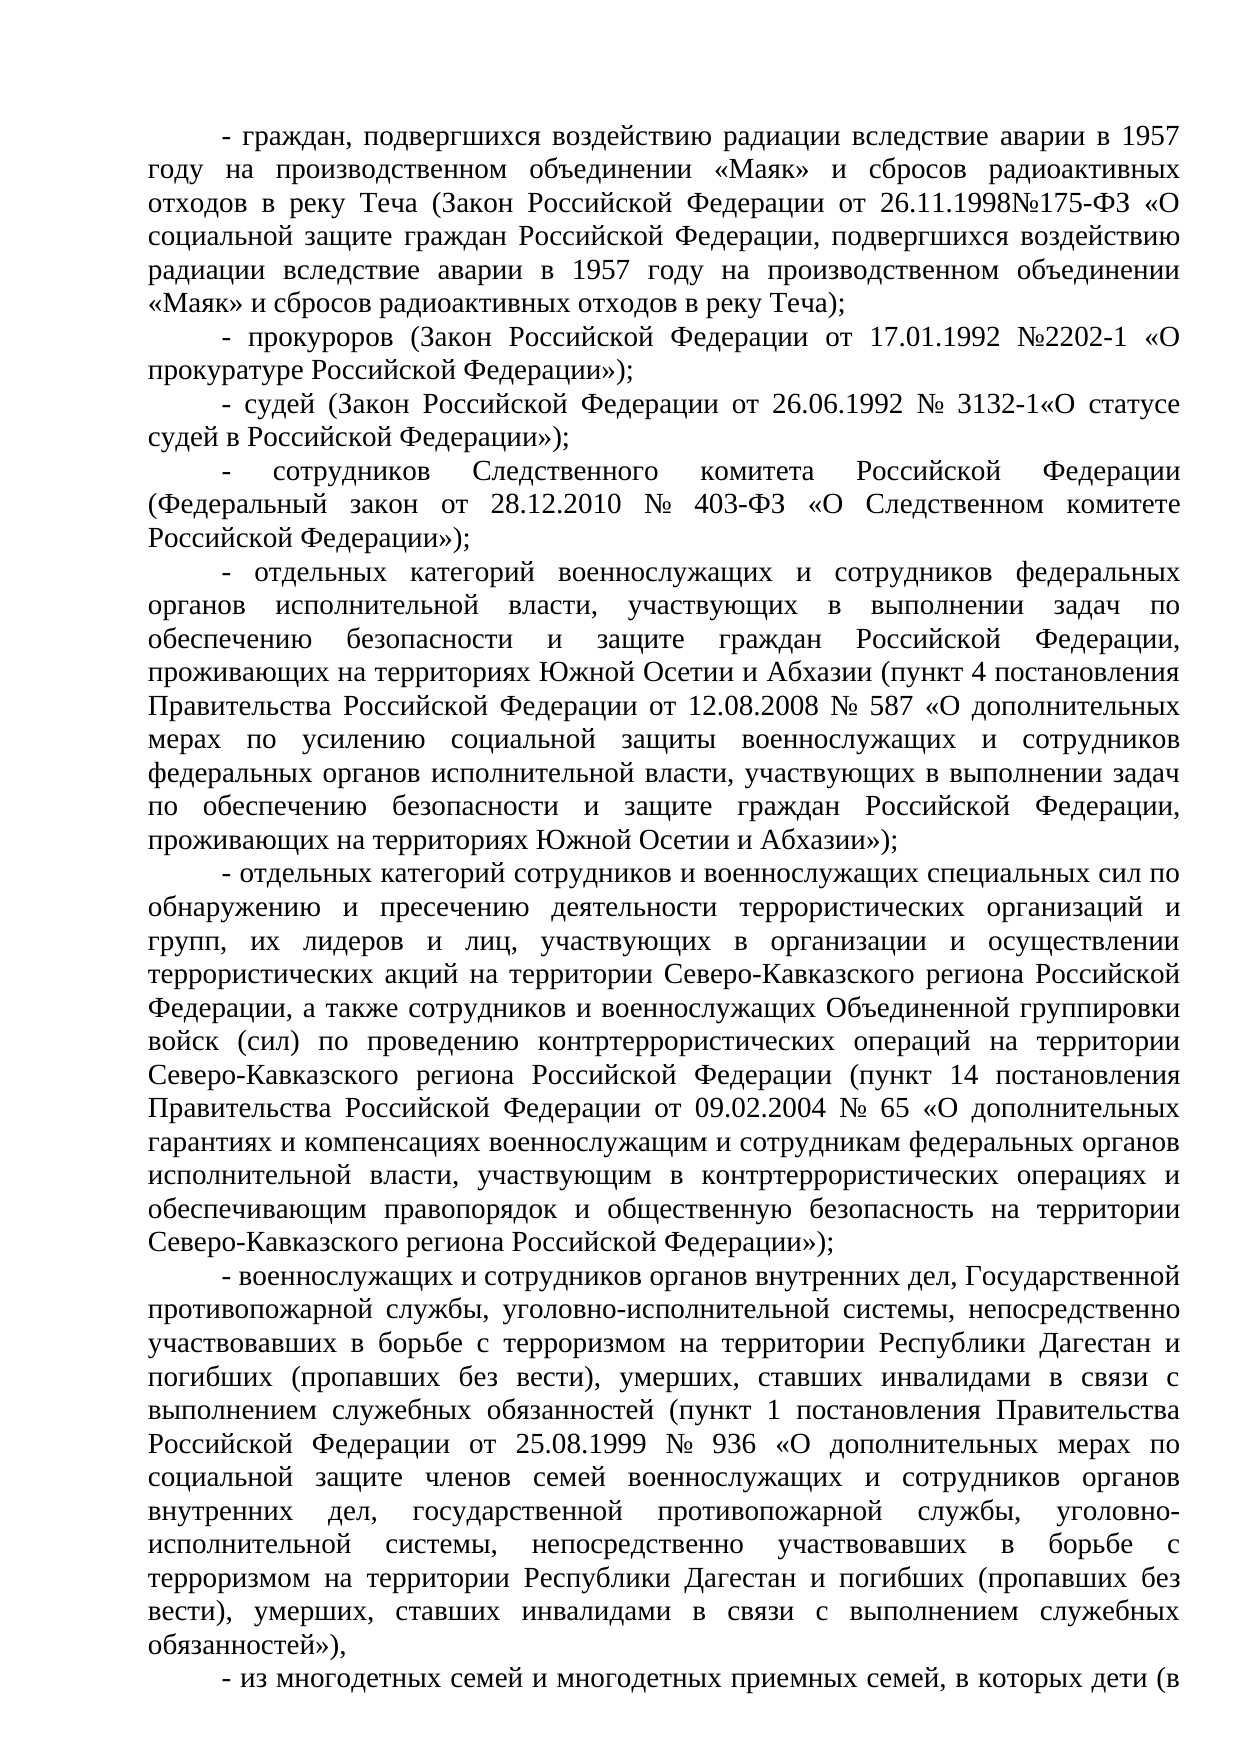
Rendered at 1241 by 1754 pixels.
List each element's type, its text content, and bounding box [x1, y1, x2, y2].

text - отдельных категорий сотрудников и военнослужащих специальных сил по обнаружению и пресечению деятельности террористических организаций и групп, их лидеров и лиц, участвующих в организации и осуществлении террористических акций на территории Северо-Кавказского региона Российской Федерации, а также сотрудников и военнослужащих Объединенной группировки войск (сил) по проведению контртеррористических операций на территории Северо-Кавказского региона Российской Федерации (пункт 14 постановления Правительства Российской Федерации от 09.02.2004 № 65 «О дополнительных гарантиях и компенсациях военнослужащим и сотрудникам федеральных органов исполнительной власти, участвующим в контртеррористических операциях и обеспечивающим правопорядок и общественную безопасность на территории Северо-Кавказского региона Российской Федерации»); [148, 856, 1181, 1258]
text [148, 1661, 1181, 1694]
text - сотрудников Следственного комитета Российской Федерации (Федеральный закон от 28.12.2010 № 403-ФЗ «О Следственном комитете Российской Федерации»); [148, 453, 1181, 554]
text - судей (Закон Российской Федерации от 26.06.1992 № 3132-1«О статусе судей в Российской Федерации»); [148, 386, 1181, 453]
text - граждан, подвергшихся воздействию радиации вследствие аварии в 1957 году на производственном объединении «Маяк» и сбросов радиоактивных отходов в реку Теча (Закон Российской Федерации от 26.11.1998№175-ФЗ «О социальной защите граждан Российской Федерации, подвергшихся воздействию радиации вследствие аварии в 1957 году на производственном объединении «Маяк» и сбросов радиоактивных отходов в реку Теча); [148, 118, 1181, 319]
text - военнослужащих и сотрудников органов внутренних дел, Государственной противопожарной службы, уголовно-исполнительной системы, непосредственно участвовавших в борьбе с терроризмом на территории Республики Дагестан и погибших (пропавших без вести), умерших, ставших инвалидами в связи с выполнением служебных обязанностей (пункт 1 постановления Правительства Российской Федерации от 25.08.1999 № 936 «О дополнительных мерах по социальной защите членов семей военнослужащих и сотрудников органов внутренних дел, государственной противопожарной службы, уголовно-исполнительной системы, непосредственно участвовавших в борьбе с терроризмом на территории Республики Дагестан и погибших (пропавших без вести), умерших, ставших инвалидами в связи с выполнением служебных обязанностей»), [148, 1258, 1181, 1661]
text - прокуроров (Закон Российской Федерации от 17.01.1992 №2202-1 «О прокуратуре Российской Федерации»); [148, 319, 1181, 386]
text - отдельных категорий военнослужащих и сотрудников федеральных органов исполнительной власти, участвующих в выполнении задач по обеспечению безопасности и защите граждан Российской Федерации, проживающих на территориях Южной Осетии и Абхазии (пункт 4 постановления Правительства Российской Федерации от 12.08.2008 № 587 «О дополнительных мерах по усилению социальной защиты военнослужащих и сотрудников федеральных органов исполнительной власти, участвующих в выполнении задач по обеспечению безопасности и защите граждан Российской Федерации, проживающих на территориях Южной Осетии и Абхазии»); [148, 554, 1181, 856]
